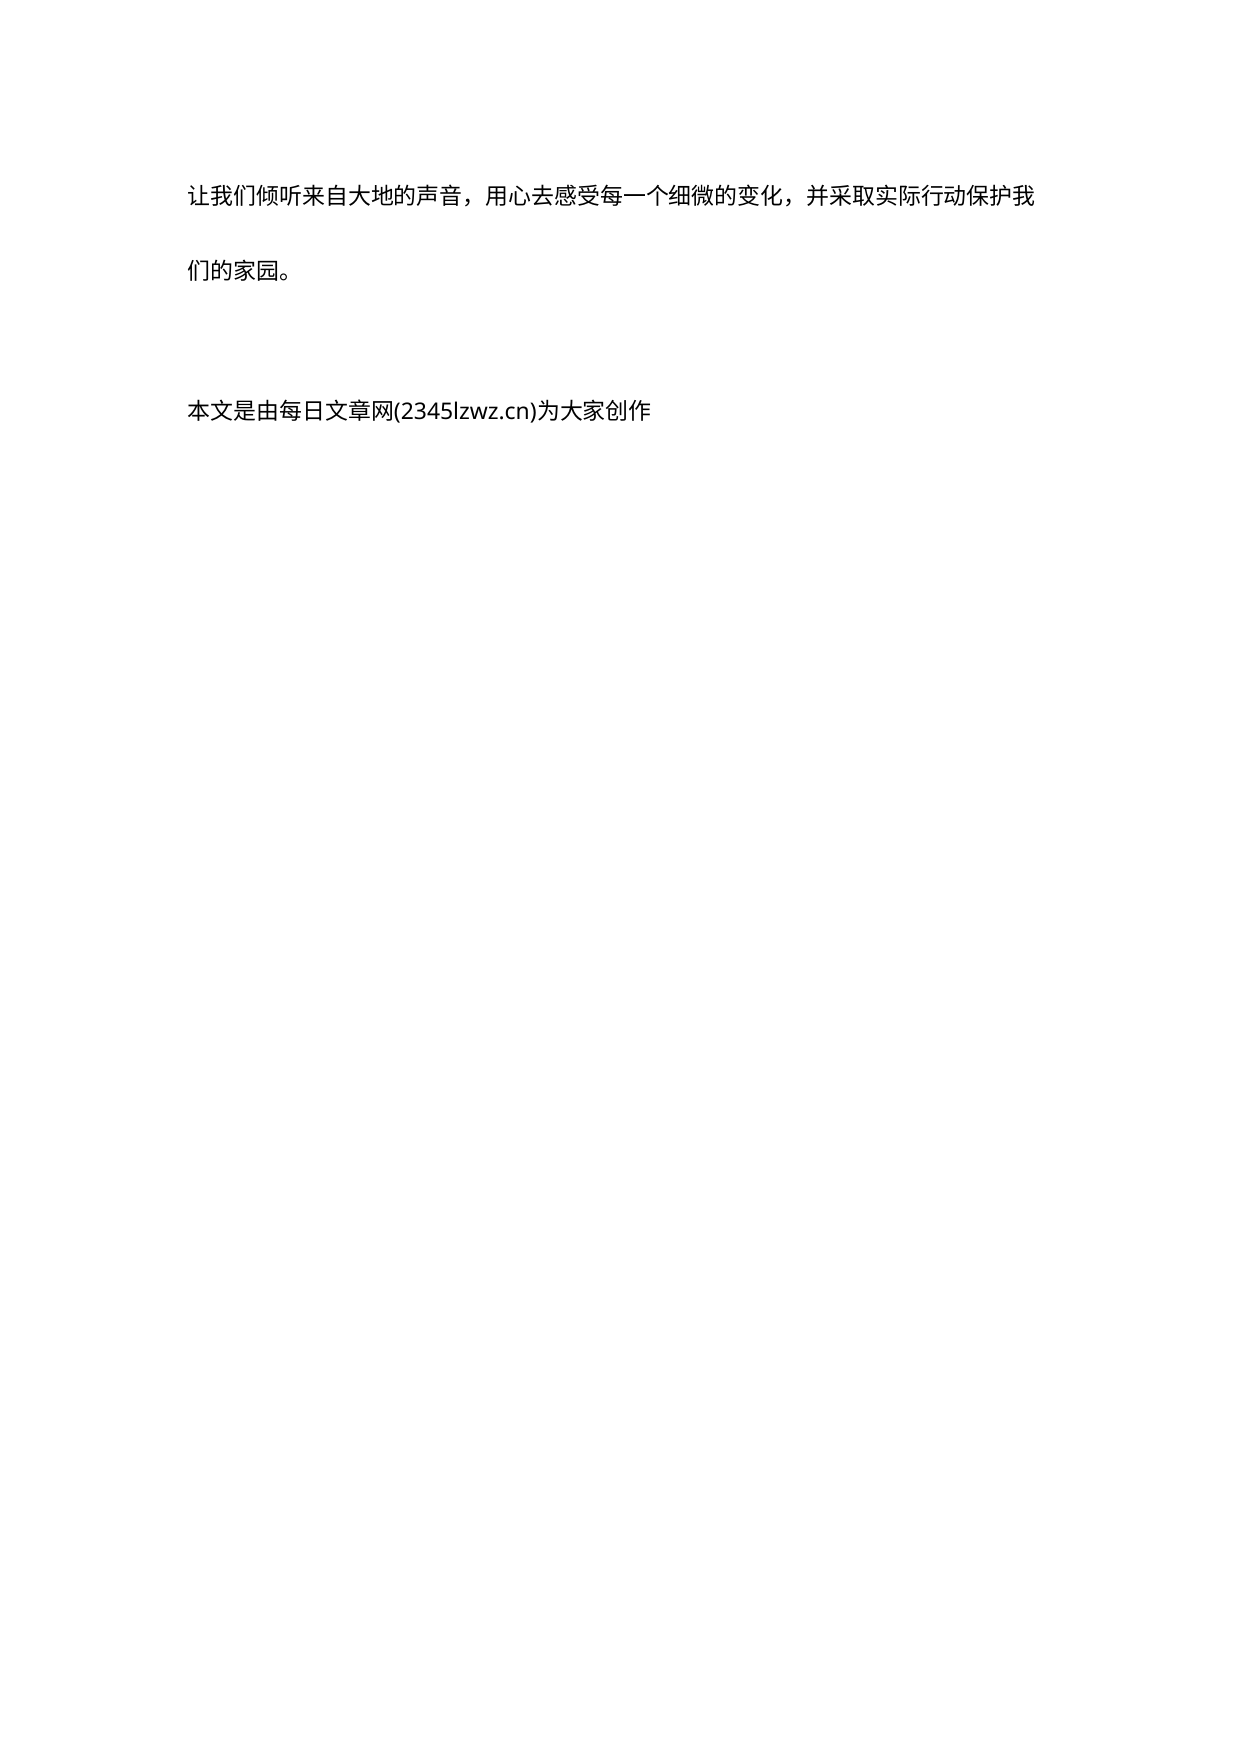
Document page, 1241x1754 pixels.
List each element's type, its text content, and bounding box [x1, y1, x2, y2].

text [187, 162, 1053, 302]
text 本文是由每日文章网(2345lzwz.cn)为大家创作 [187, 377, 1053, 442]
